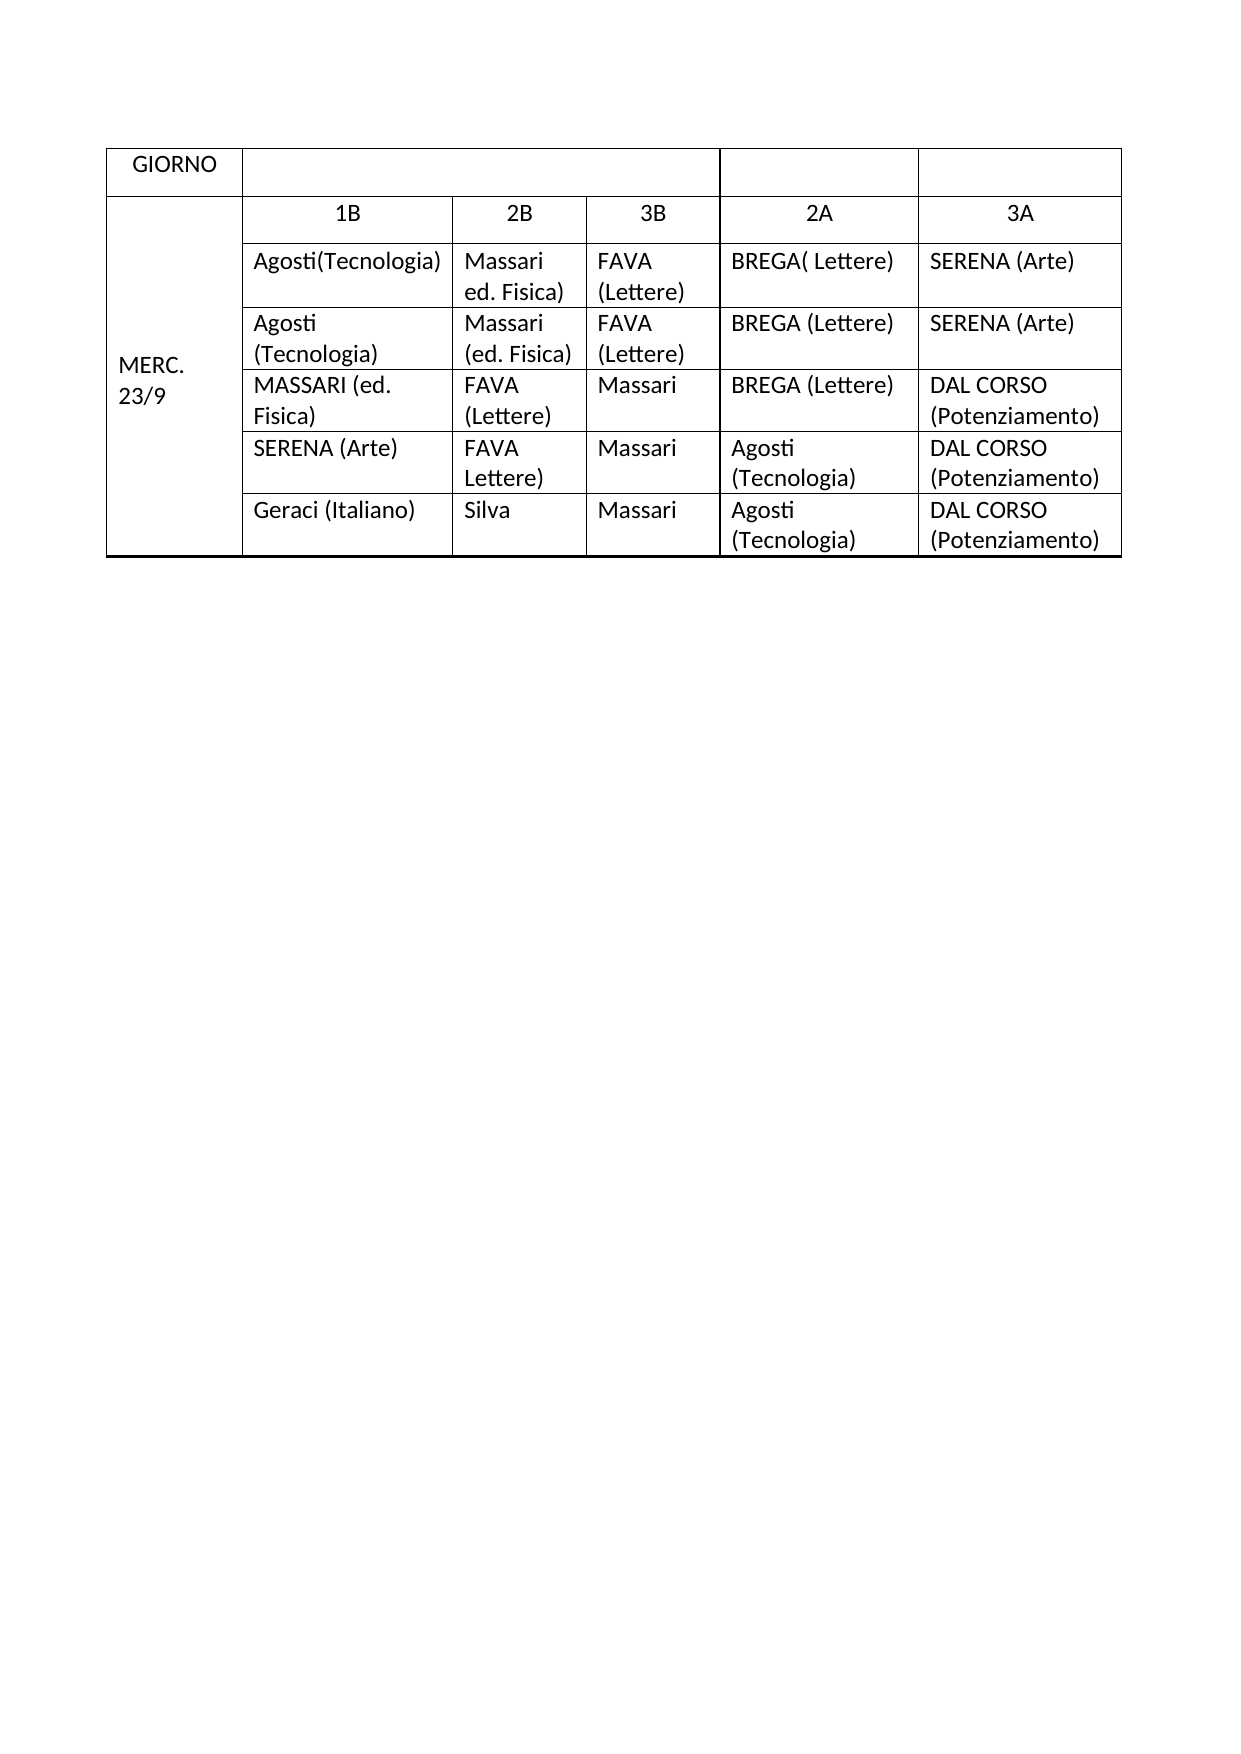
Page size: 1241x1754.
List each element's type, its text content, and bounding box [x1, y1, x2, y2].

table_cell 2A [721, 197, 918, 242]
table_cell Massari ed. Fisica) [453, 244, 586, 307]
table_header [919, 149, 1121, 196]
table_cell MERC. 23/9 [107, 197, 242, 555]
table_cell FAVA (Lettere) [587, 308, 719, 369]
table_cell Agosti (Tecnologia) [721, 432, 918, 493]
table_cell BREGA (Lettere) [721, 370, 918, 431]
table_cell BREGA (Lettere) [721, 308, 918, 369]
table_header [243, 149, 719, 196]
table_cell Geraci (Italiano) [243, 494, 452, 555]
table_cell DAL CORSO (Potenziamento) [919, 432, 1121, 493]
table_cell Massari (ed. Fisica) [453, 308, 586, 369]
table_cell SERENA (Arte) [919, 308, 1121, 369]
table_cell MASSARI (ed. Fisica) [243, 370, 452, 431]
table_cell Silva [453, 494, 586, 555]
table_cell 1B [243, 197, 452, 242]
table_cell Agosti (Tecnologia) [243, 308, 452, 369]
table_cell DAL CORSO (Potenziamento) [919, 370, 1121, 431]
table_cell SERENA (Arte) [919, 244, 1121, 307]
table_header [721, 149, 918, 196]
table_cell DAL CORSO (Potenziamento) [919, 494, 1121, 555]
table_cell SERENA (Arte) [243, 432, 452, 493]
table_cell 3A [919, 197, 1121, 242]
table_cell Agosti (Tecnologia) [721, 494, 918, 555]
table_cell Massari [587, 370, 719, 431]
table_cell Massari [587, 494, 719, 555]
table_cell 3B [587, 197, 719, 242]
table_cell FAVA Lettere) [453, 432, 586, 493]
table_cell FAVA (Lettere) [587, 244, 719, 307]
table_cell 2B [453, 197, 586, 242]
table_cell FAVA (Lettere) [453, 370, 586, 431]
table_cell BREGA( Lettere) [721, 244, 918, 307]
table_header GIORNO [107, 149, 242, 196]
table_cell Massari [587, 432, 719, 493]
table_cell Agosti(Tecnologia) [243, 244, 452, 307]
